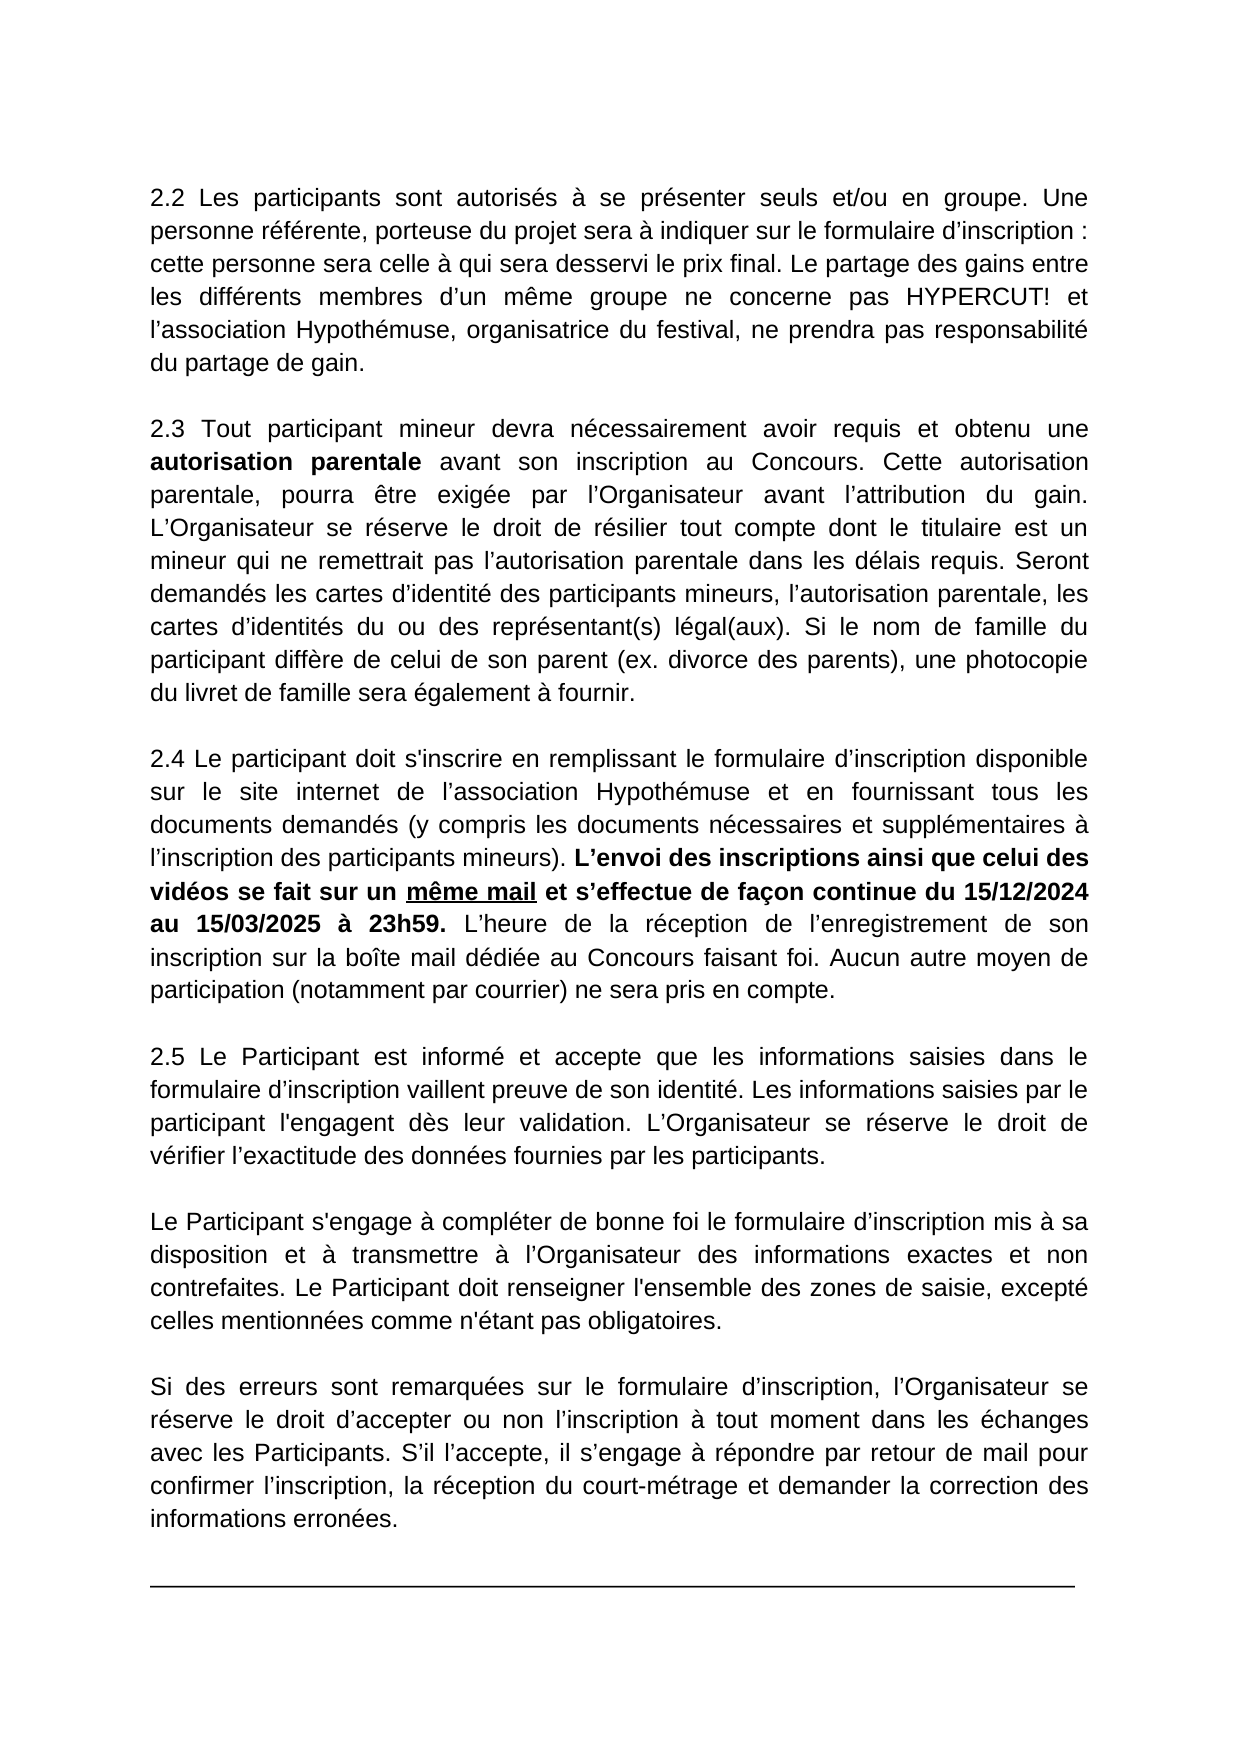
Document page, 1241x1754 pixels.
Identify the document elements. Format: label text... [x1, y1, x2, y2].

text 2.2 Les participants sont autorisés à se présenter seuls et/ou en groupe. Une personne référente, porteuse du projet sera à indiquer sur le formulaire d’inscription : cette personne sera celle à qui sera desservi le prix final. Le partage des gains entre les différents membres d’un même groupe ne concerne pas HYPERCUT! et l’association Hypothémuse, organisatrice du festival, ne prendra pas responsabilité du partage de gain. [150, 183, 1090, 377]
text Si des erreurs sont remarquées sur le formulaire d’inscription, l’Organisateur se réserve le droit d’accepter ou non l’inscription à tout moment dans les échanges avec les Participants. S’il l’accepte, il s’engage à répondre par retour de mail pour confirmer l’inscription, la réception du court-métrage et demander la correction des informations erronées. [150, 1372, 1090, 1533]
text Le Participant s'engage à compléter de bonne foi le formulaire d’inscription mis à sa disposition et à transmettre à l’Organisateur des informations exactes et non contrefaites. Le Participant doit renseigner l'ensemble des zones de saisie, excepté celles mentionnées comme n'étant pas obligatoires. [150, 1207, 1090, 1334]
text 2.4 Le participant doit s'inscrire en remplissant le formulaire d’inscription disponible sur le site internet de l’association Hypothémuse et en fournissant tous les documents demandés (y compris les documents nécessaires et supplémentaires à l’inscription des participants mineurs). L’envoi des inscriptions ainsi que celui des vidéos se fait sur un même mail et s’effectue de façon continue du 15/12/2024 au 15/03/2025 à 23h59. L’heure de la réception de l’enregistrement de son inscription sur la boîte mail dédiée au Concours faisant foi. Aucun autre moyen de participation (notamment par courrier) ne sera pris en compte. [150, 744, 1090, 1004]
text 2.3 Tout participant mineur devra nécessairement avoir requis et obtenu une autorisation parentale avant son inscription au Concours. Cette autorisation parentale, pourra être exigée par l’Organisateur avant l’attribution du gain. L’Organisateur se réserve le droit de résilier tout compte dont le titulaire est un mineur qui ne remettrait pas l’autorisation parentale dans les délais requis. Seront demandés les cartes d’identité des participants mineurs, l’autorisation parentale, les cartes d’identités du ou des représentant(s) légal(aux). Si le nom de famille du participant diffère de celui de son parent (ex. divorce des parents), une photocopie du livret de famille sera également à fournir. [150, 414, 1090, 707]
text ————————————————————————————————————— [150, 1570, 1090, 1599]
text 2.5 Le Participant est informé et accepte que les informations saisies dans le formulaire d’inscription vaillent preuve de son identité. Les informations saisies par le participant l'engagent dès leur validation. L’Organisateur se réserve le droit de vérifier l’exactitude des données fournies par les participants. [150, 1042, 1090, 1169]
